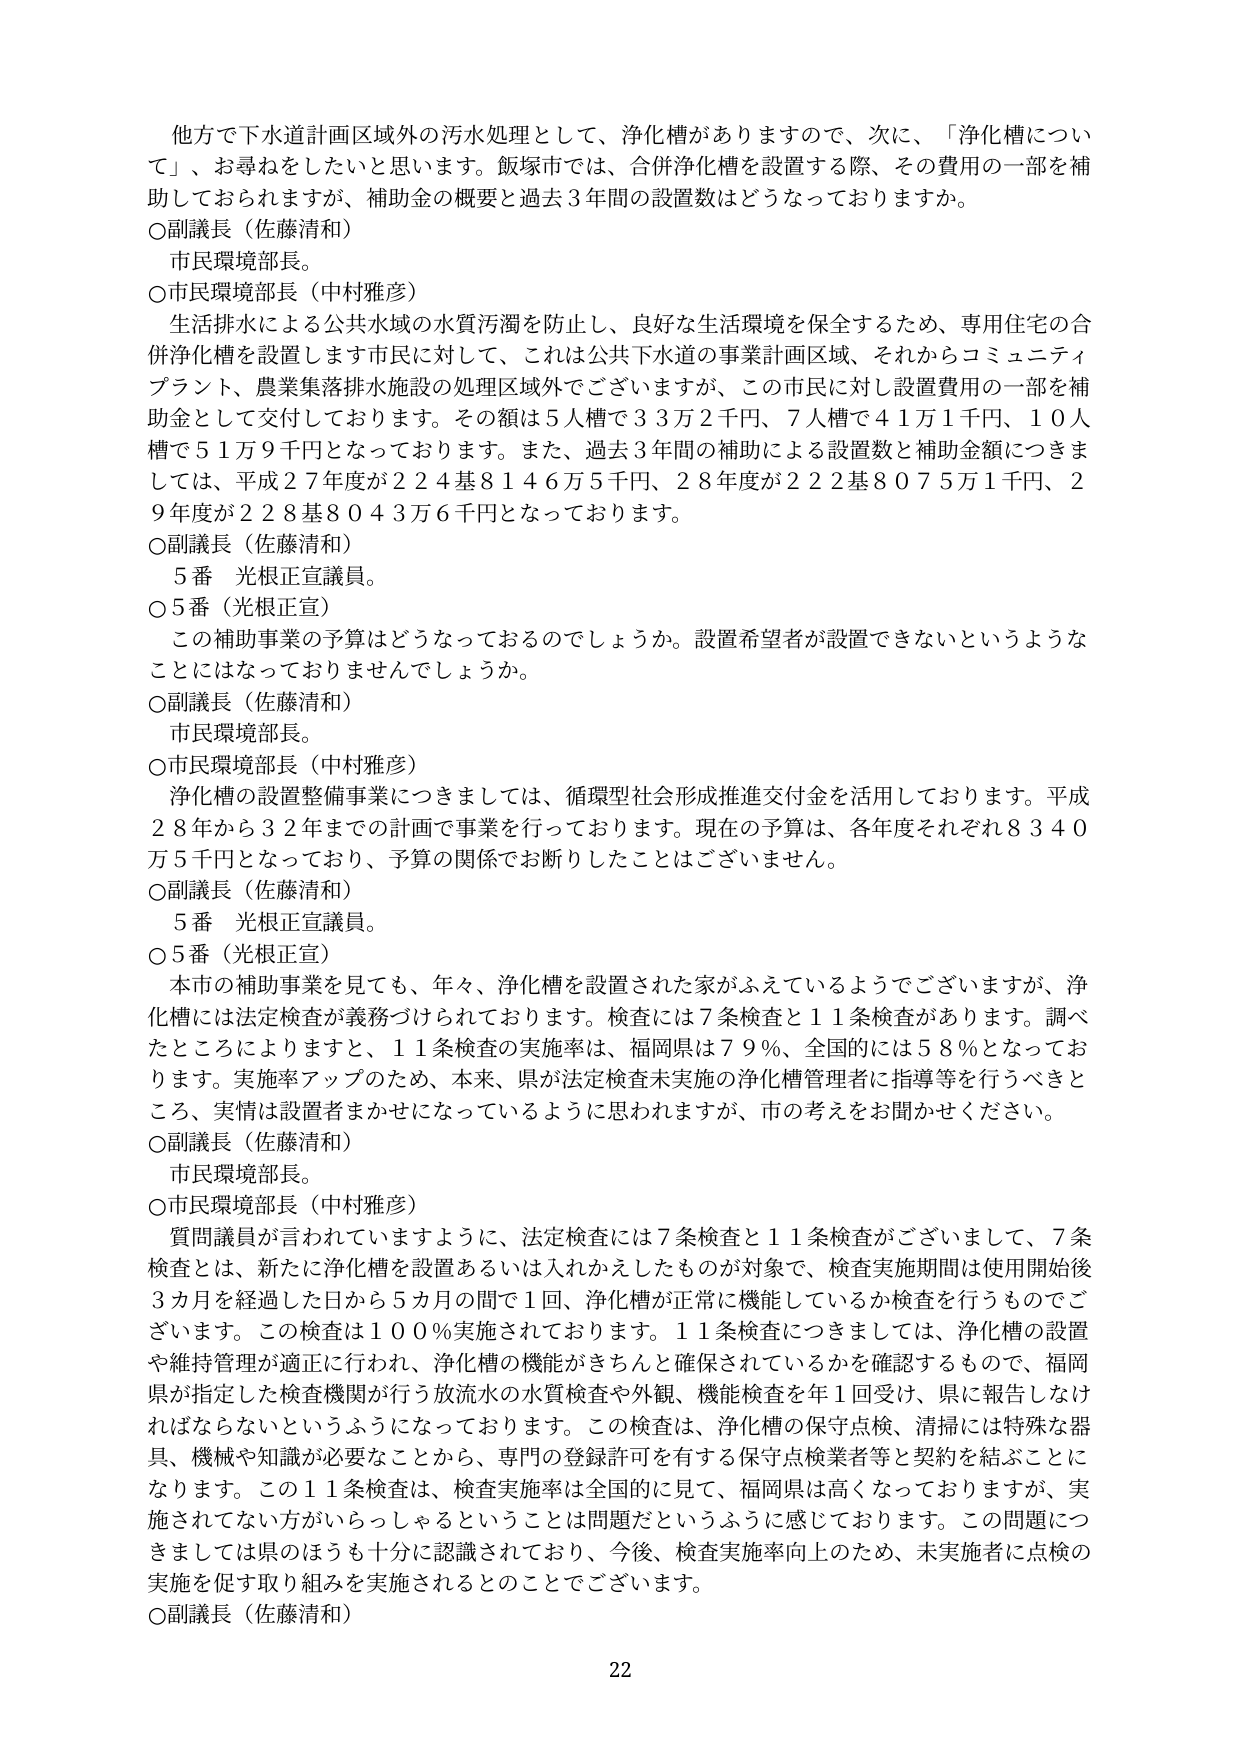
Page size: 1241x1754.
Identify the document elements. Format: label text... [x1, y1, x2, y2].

text ５番 光根正宣議員。 [148, 905, 1092, 937]
text 市民環境部長。 [148, 1157, 1092, 1189]
text ○５番（光根正宣） [148, 937, 1092, 968]
text 生活排水による公共水域の水質汚濁を防止し、良好な生活環境を保全するため、専用住宅の合併浄化槽を設置します市民に対して、これは公共下水道の事業計画区域、それからコミュニティプラント、農業集落排水施設の処理区域外でございますが、この市民に対し設置費用の一部を補助金として交付しております。その額は５人槽で３３万２千円、７人槽で４１万１千円、１０人槽で５１万９千円となっております。また、過去３年間の補助による設置数と補助金額につきましては、平成２７年度が２２４基８１４６万５千円、２８年度が２２２基８０７５万１千円、２９年度が２２８基８０４３万６千円となっております。 [148, 307, 1092, 527]
text ○副議長（佐藤清和） [148, 1598, 1092, 1629]
text 他方で下水道計画区域外の汚水処理として、浄化槽がありますので、次に、「浄化槽について」、お尋ねをしたいと思います。飯塚市では、合併浄化槽を設置する際、その費用の一部を補助しておられますが、補助金の概要と過去３年間の設置数はどうなっておりますか。 [148, 118, 1092, 212]
text 浄化槽の設置整備事業につきましては、循環型社会形成推進交付金を活用しております。平成２８年から３２年までの計画で事業を行っております。現在の予算は、各年度それぞれ８３４０万５千円となっており、予算の関係でお断りしたことはございません。 [148, 779, 1092, 874]
text 市民環境部長。 [148, 244, 1092, 276]
text ○市民環境部長（中村雅彦） [148, 748, 1092, 779]
text 本市の補助事業を見ても、年々、浄化槽を設置された家がふえているようでございますが、浄化槽には法定検査が義務づけられております。検査には７条検査と１１条検査があります。調べたところによりますと、１１条検査の実施率は、福岡県は７９％、全国的には５８％となっております。実施率アップのため、本来、県が法定検査未実施の浄化槽管理者に指導等を行うべきところ、実情は設置者まかせになっているように思われますが、市の考えをお聞かせください。 [148, 968, 1092, 1126]
text ○副議長（佐藤清和） [148, 212, 1092, 244]
text ○副議長（佐藤清和） [148, 1126, 1092, 1157]
text この補助事業の予算はどうなっておるのでしょうか。設置希望者が設置できないというようなことにはなっておりませんでしょうか。 [148, 622, 1092, 685]
text ５番 光根正宣議員。 [148, 559, 1092, 590]
text 市民環境部長。 [148, 716, 1092, 748]
text ○副議長（佐藤清和） [148, 874, 1092, 905]
text ○市民環境部長（中村雅彦） [148, 276, 1092, 307]
text ○副議長（佐藤清和） [148, 527, 1092, 559]
text ○市民環境部長（中村雅彦） [148, 1189, 1092, 1220]
text ○５番（光根正宣） [148, 590, 1092, 622]
text ○副議長（佐藤清和） [148, 685, 1092, 716]
text 質問議員が言われていますように、法定検査には７条検査と１１条検査がございまして、７条検査とは、新たに浄化槽を設置あるいは入れかえしたものが対象で、検査実施期間は使用開始後３カ月を経過した日から５カ月の間で１回、浄化槽が正常に機能しているか検査を行うものでございます。この検査は１００％実施されております。１１条検査につきましては、浄化槽の設置や維持管理が適正に行われ、浄化槽の機能がきちんと確保されているかを確認するもので、福岡県が指定した検査機関が行う放流水の水質検査や外観、機能検査を年１回受け、県に報告しなければならないというふうになっております。この検査は、浄化槽の保守点検、清掃には特殊な器具、機械や知識が必要なことから、専門の登録許可を有する保守点検業者等と契約を結ぶことになります。この１１条検査は、検査実施率は全国的に見て、福岡県は高くなっておりますが、実施されてない方がいらっしゃるということは問題だというふうに感じております。この問題につきましては県のほうも十分に認識されており、今後、検査実施率向上のため、未実施者に点検の実施を促す取り組みを実施されるとのことでございます。 [148, 1220, 1092, 1598]
